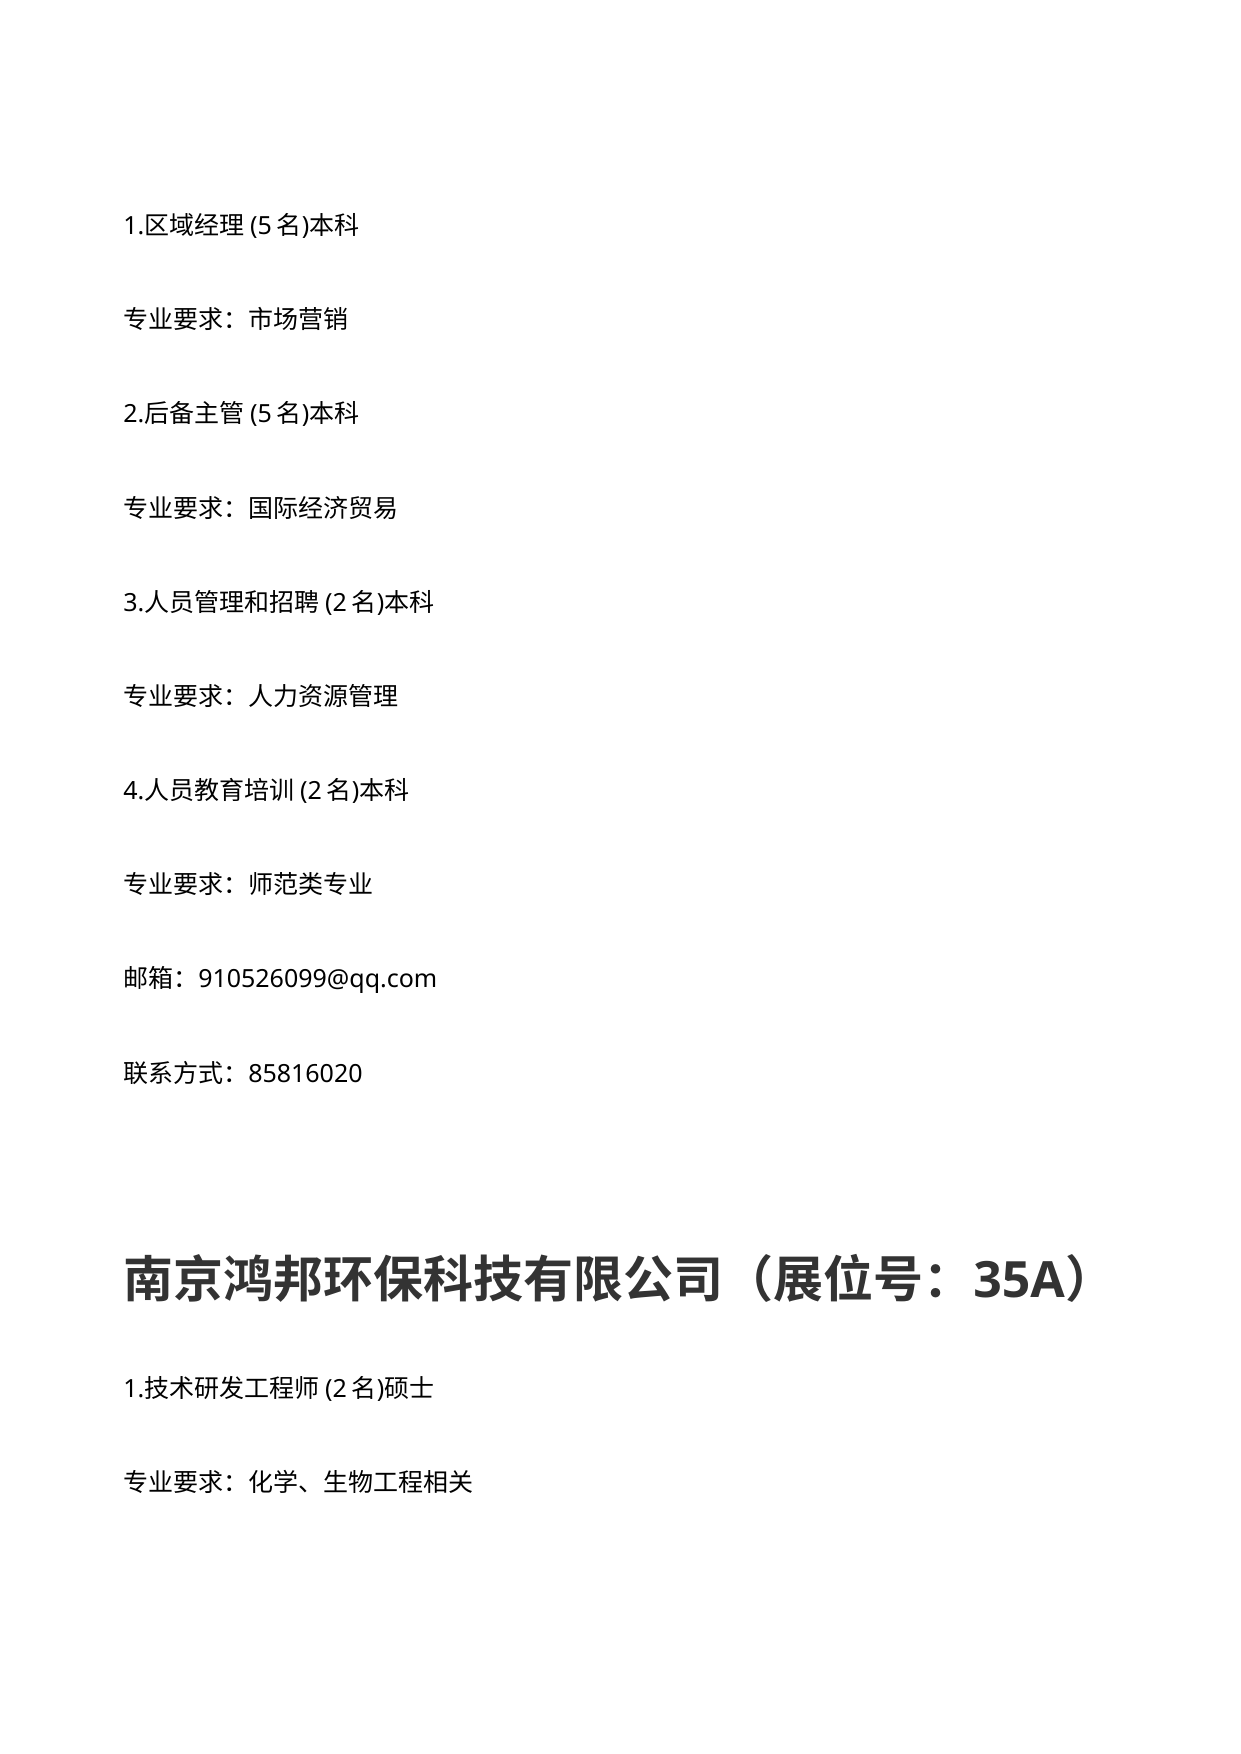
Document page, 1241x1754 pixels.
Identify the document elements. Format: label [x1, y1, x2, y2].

table_cell [123, 162, 1117, 1542]
